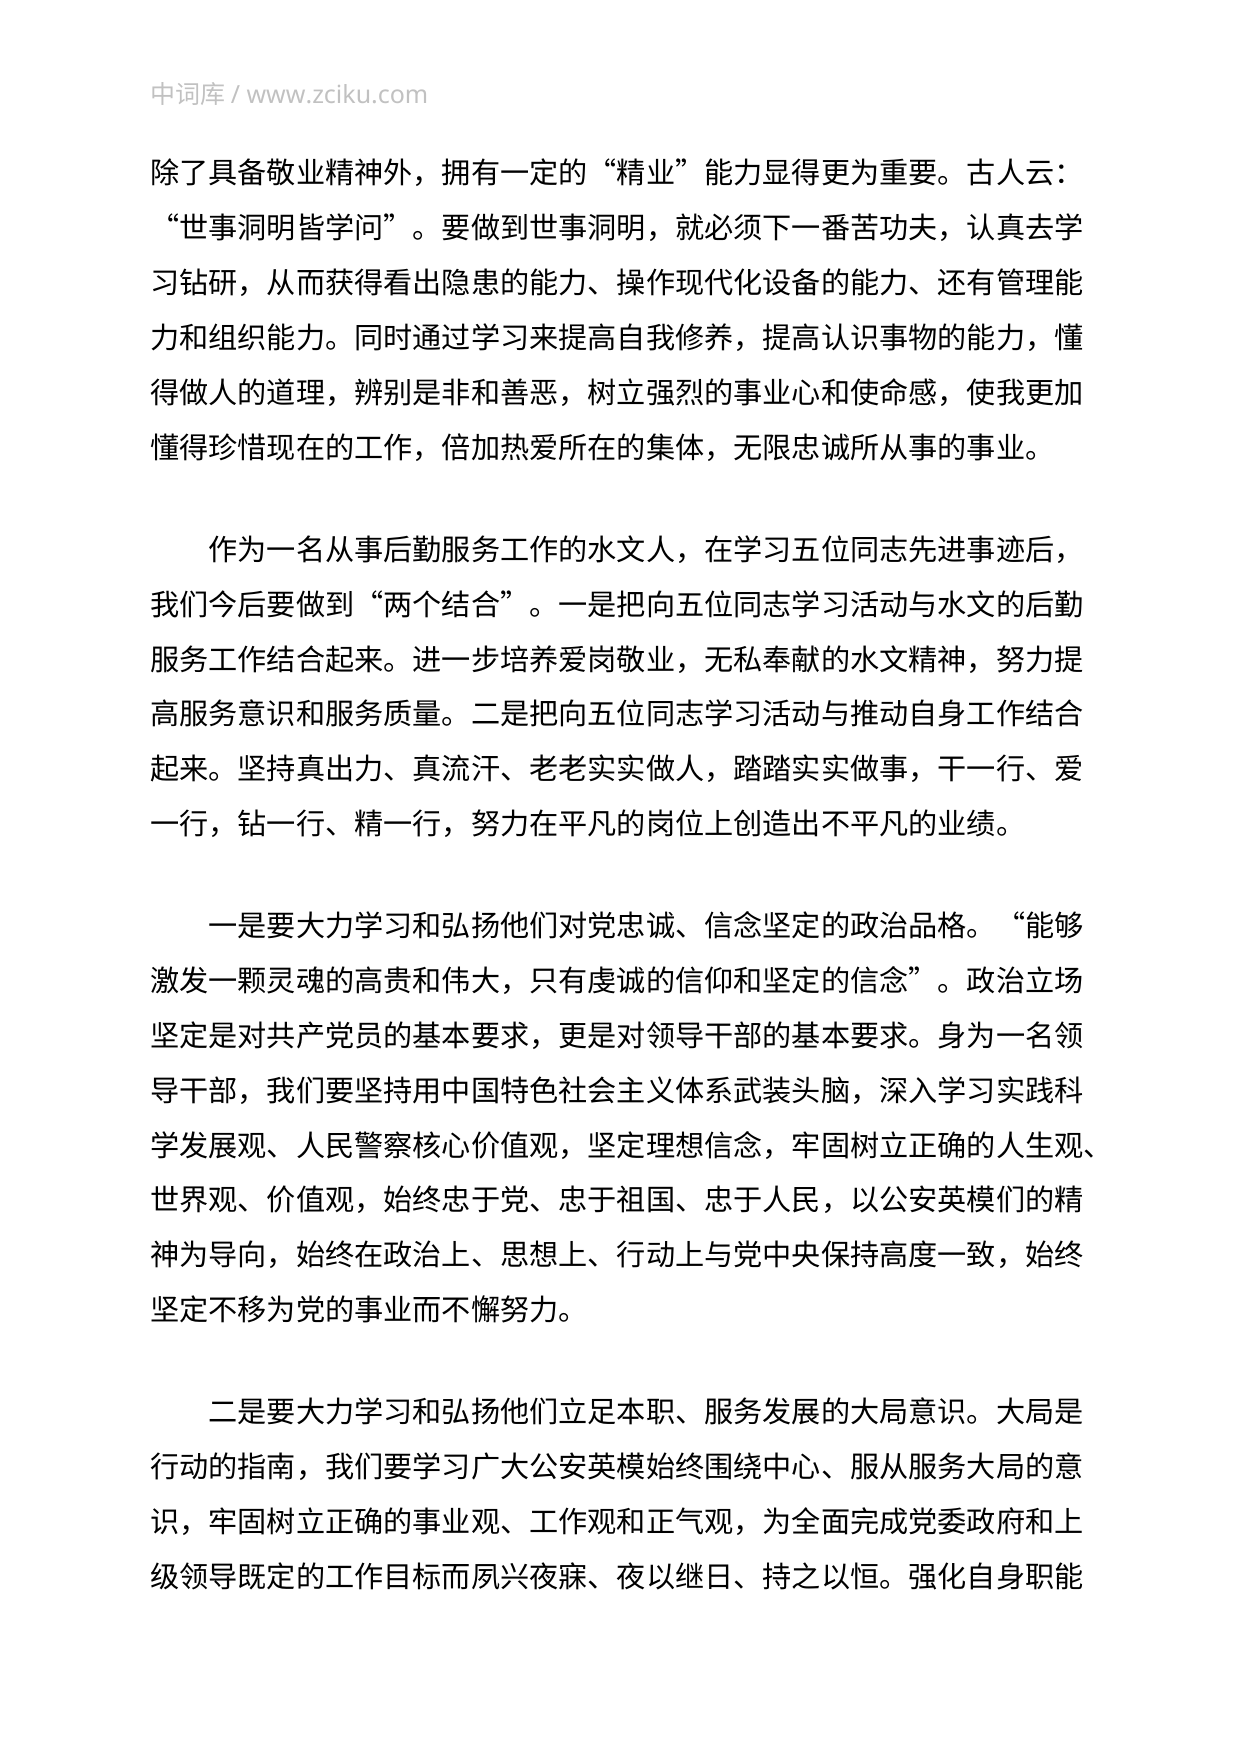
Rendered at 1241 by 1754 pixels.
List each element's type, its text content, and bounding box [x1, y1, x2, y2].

text 一是要大力学习和弘扬他们对党忠诚、信念坚定的政治品格。“能够激发一颗灵魂的高贵和伟大，只有虔诚的信仰和坚定的信念”。政治立场坚定是对共产党员的基本要求，更是对领导干部的基本要求。身为一名领导干部，我们要坚持用中国特色社会主义体系武装头脑，深入学习实践科学发展观、人民警察核心价值观，坚定理想信念，牢固树立正确的人生观、世界观、价值观，始终忠于党、忠于祖国、忠于人民，以公安英模们的精神为导向，始终在政治上、思想上、行动上与党中央保持高度一致，始终坚定不移为党的事业而不懈努力。 [150, 902, 1090, 1329]
text 作为一名从事后勤服务工作的水文人，在学习五位同志先进事迹后，我们今后要做到“两个结合”。一是把向五位同志学习活动与水文的后勤服务工作结合起来。进一步培养爱岗敬业，无私奉献的水文精神，努力提高服务意识和服务质量。二是把向五位同志学习活动与推动自身工作结合起来。坚持真出力、真流汗、老老实实做人，踏踏实实做事，干一行、爱一行，钻一行、精一行，努力在平凡的岗位上创造出不平凡的业绩。 [150, 526, 1090, 843]
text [150, 1388, 1090, 1596]
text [150, 150, 1090, 467]
